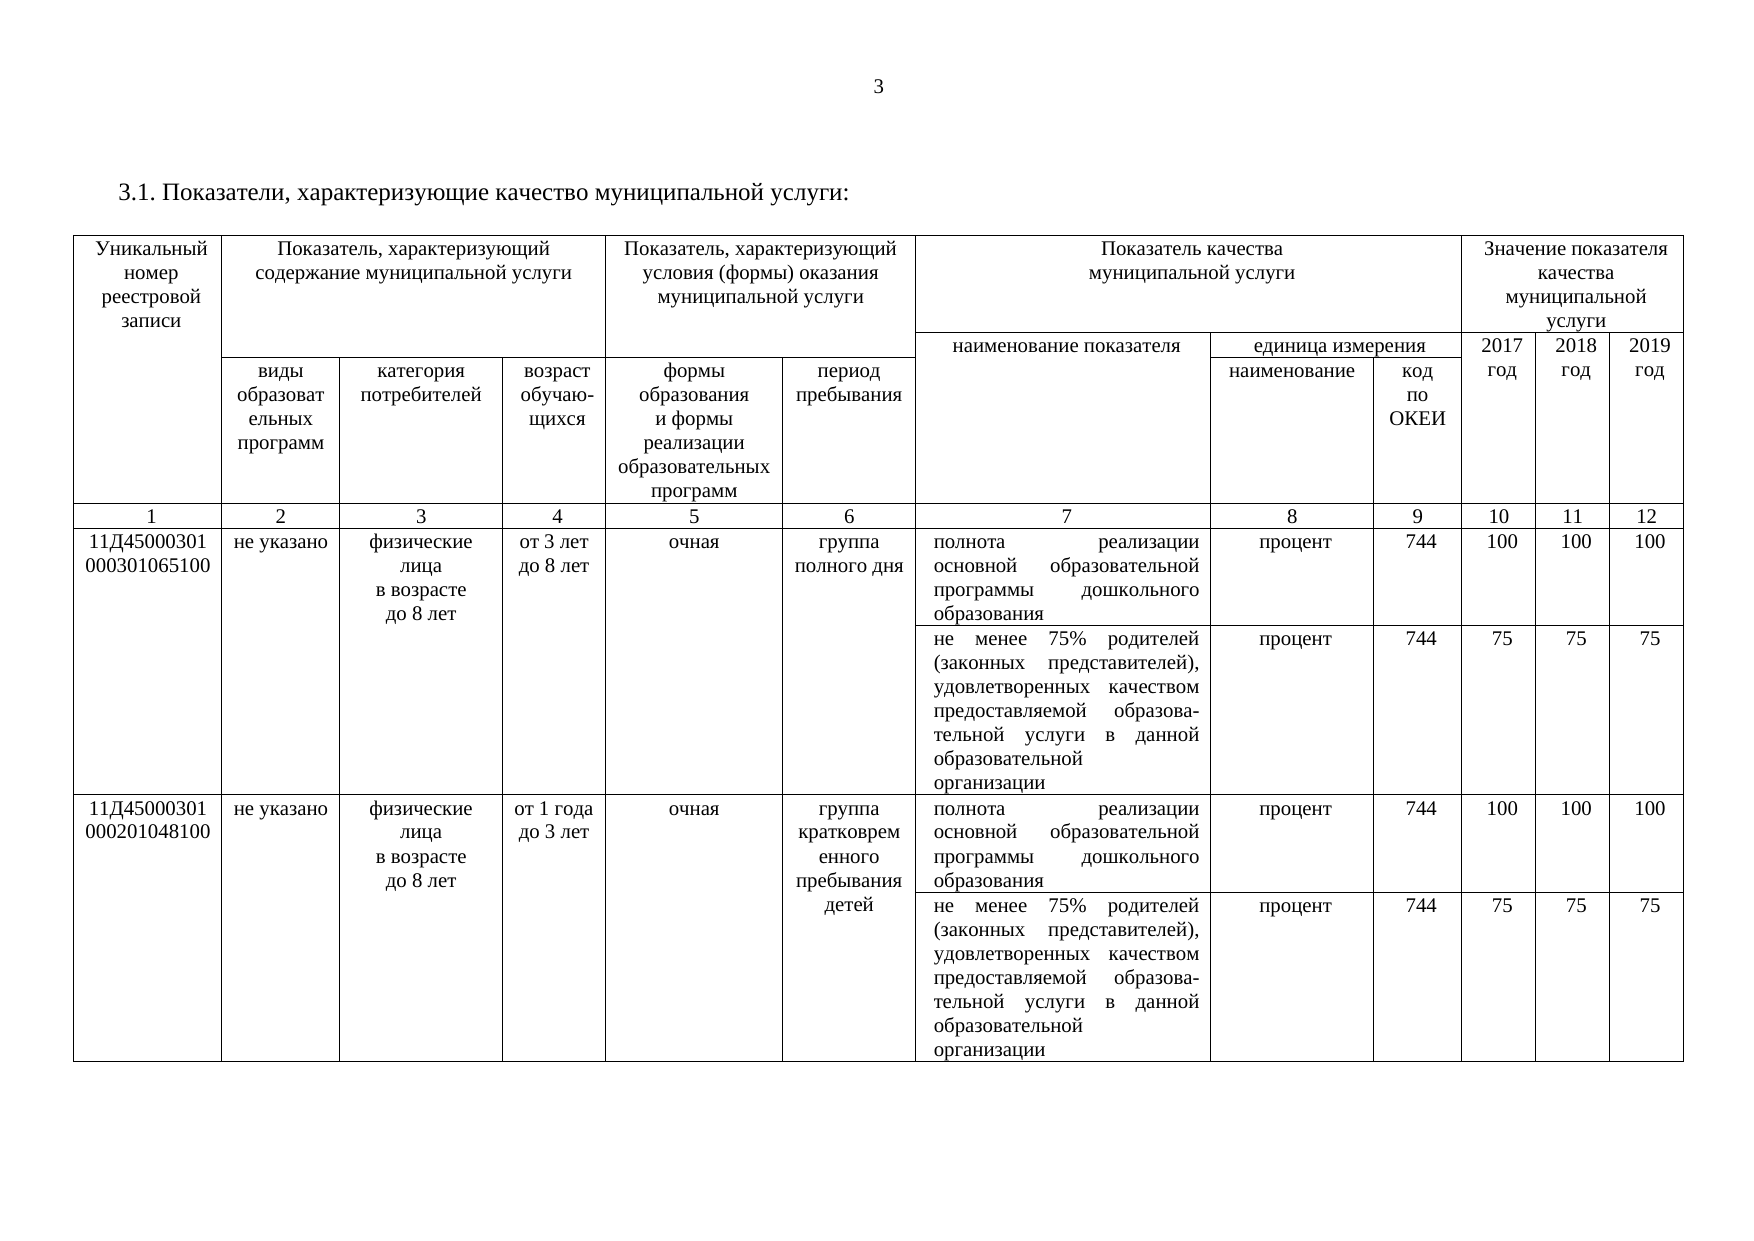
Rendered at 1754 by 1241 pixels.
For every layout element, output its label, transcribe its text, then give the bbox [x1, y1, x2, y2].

table_cell физические лица в возрасте до 8 лет [340, 795, 502, 1061]
table_cell процент [1211, 795, 1373, 892]
table_cell 12 [1610, 504, 1683, 528]
table_cell очная [606, 529, 782, 794]
table_cell наименование [1211, 358, 1373, 502]
table_cell 100 [1536, 529, 1609, 625]
table_cell не менее 75% родителей (законных представителей), удовлетворенных качеством предоставляемой образова-тельной услуги в данной образовательной организации [916, 626, 1210, 794]
table_header Показатель, характеризующий содержание муниципальной услуги [222, 236, 605, 357]
table_cell период пребывания [783, 358, 915, 502]
table_cell полнота реализации основной образовательной программы дошкольного образования [916, 795, 1210, 892]
table_cell от 1 года до 3 лет [503, 795, 605, 1061]
table_cell очная [606, 795, 782, 1061]
table_cell 744 [1374, 795, 1461, 892]
text 3.1. Показатели, характеризующие качество муниципальной услуги: [59, 177, 1698, 206]
table_cell процент [1211, 626, 1373, 794]
table_cell 1 [74, 504, 221, 528]
table_cell 4 [503, 504, 605, 528]
table_cell 744 [1374, 626, 1461, 794]
table_cell 75 [1536, 893, 1609, 1061]
table_cell 100 [1462, 529, 1535, 625]
table_cell 2018 год [1536, 333, 1609, 502]
table_cell 2017 год [1462, 333, 1535, 502]
table_cell физические лица в возрасте до 8 лет [340, 529, 502, 794]
table_cell 100 [1462, 795, 1535, 892]
table_cell 744 [1374, 529, 1461, 625]
table_cell 75 [1462, 626, 1535, 794]
table_cell 744 [1374, 893, 1461, 1061]
table_cell 5 [606, 504, 782, 528]
table_cell 75 [1610, 893, 1683, 1061]
table_header Показатель, характеризующий условия (формы) оказания муниципальной услуги [606, 236, 915, 357]
table_cell процент [1211, 893, 1373, 1061]
table_cell возраст обучаю-щихся [503, 358, 605, 502]
table_cell единица измерения [1211, 333, 1461, 357]
table_cell не указано [222, 795, 339, 1061]
table_cell 2019 год [1610, 333, 1683, 502]
table_cell 75 [1462, 893, 1535, 1061]
table_cell 10 [1462, 504, 1535, 528]
table_cell 7 [916, 504, 1210, 528]
table_cell формы образования и формы реализации образовательных программ [606, 358, 782, 502]
table_cell 11Д45000301000201048100 [74, 795, 221, 1061]
table_cell наименование показателя [916, 333, 1210, 502]
table_cell 9 [1374, 504, 1461, 528]
table_cell 75 [1610, 626, 1683, 794]
table_cell 11 [1536, 504, 1609, 528]
table_cell виды образовательных программ [222, 358, 339, 502]
table_cell группа кратковременного пребывания детей [783, 795, 915, 1061]
table_cell от 3 лет до 8 лет [503, 529, 605, 794]
table_cell не менее 75% родителей (законных представителей), удовлетворенных качеством предоставляемой образова-тельной услуги в данной образовательной организации [916, 893, 1210, 1061]
table_cell 2 [222, 504, 339, 528]
table_cell 100 [1610, 529, 1683, 625]
table_header Уникальный номер реестровой записи [74, 236, 221, 502]
table_cell 8 [1211, 504, 1373, 528]
table_cell группа полного дня [783, 529, 915, 794]
table_cell 11Д45000301000301065100 [74, 529, 221, 794]
table_cell код по ОКЕИ [1374, 358, 1461, 502]
table_header Значение показателя качества муниципальной услуги [1462, 236, 1683, 332]
table_cell 75 [1536, 626, 1609, 794]
table_cell 3 [340, 504, 502, 528]
table_cell не указано [222, 529, 339, 794]
table_header Показатель качества муниципальной услуги [916, 236, 1461, 332]
table_cell процент [1211, 529, 1373, 625]
table_cell категория потребителей [340, 358, 502, 502]
table_cell 6 [783, 504, 915, 528]
table_cell 100 [1610, 795, 1683, 892]
table_cell полнота реализации основной образовательной программы дошкольного образования [916, 529, 1210, 625]
table_cell 100 [1536, 795, 1609, 892]
